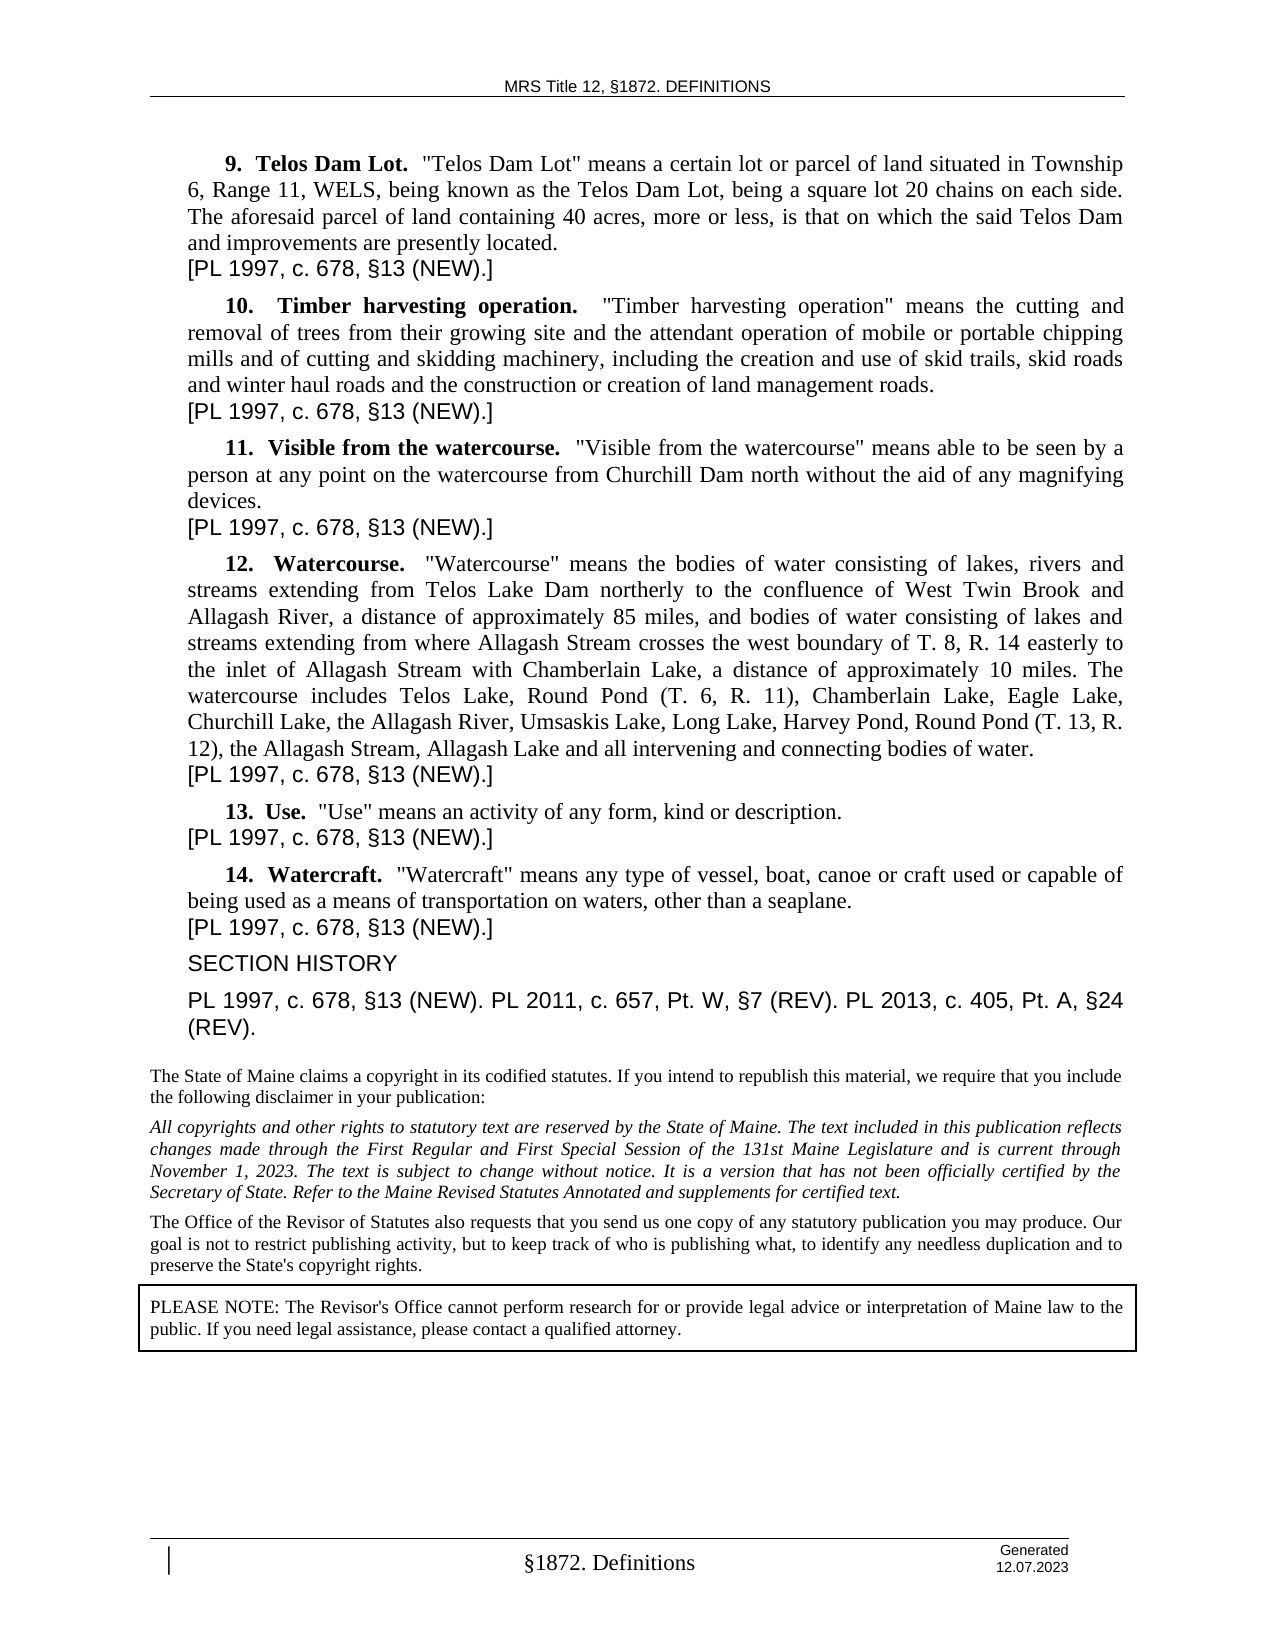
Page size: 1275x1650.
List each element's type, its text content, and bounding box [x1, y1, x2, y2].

text 13. Use. "Use" means an activity of any form, kind or description. [187, 798, 1125, 824]
text 11. Visible from the watercourse. "Visible from the watercourse" means able to be seen by a person at any point on the watercourse from Churchill Dam north without the aid of any magnifying devices. [187, 434, 1125, 513]
text [PL 1997, c. 678, §13 (NEW).] [187, 824, 1125, 851]
text PLEASE NOTE: The Revisor's Office cannot perform research for or provide legal advice or interpretation of Maine law to the public. If you need legal assistance, please contact a qualified attorney. [140, 1286, 1135, 1350]
text The Office of the Revisor of Statutes also requests that you send us one copy of any statutory publication you may produce. Our goal is not to restrict publishing activity, but to keep track of who is publishing what, to identify any needless duplication and to preserve the State's copyright rights. [150, 1211, 1125, 1276]
text 14. Watercraft. "Watercraft" means any type of vessel, boat, canoe or craft used or capable of being used as a means of transportation on waters, other than a seaplane. [187, 861, 1125, 914]
text 9. Telos Dam Lot. "Telos Dam Lot" means a certain lot or parcel of land situated in Township 6, Range 11, WELS, being known as the Telos Dam Lot, being a square lot 20 chains on each side. The aforesaid parcel of land containing 40 acres, more or less, is that on which the said Telos Dam and improvements are presently located. [187, 150, 1125, 255]
text [PL 1997, c. 678, §13 (NEW).] [187, 398, 1125, 424]
text [PL 1997, c. 678, §13 (NEW).] [187, 513, 1125, 540]
text [PL 1997, c. 678, §13 (NEW).] [187, 761, 1125, 787]
text SECTION HISTORY [187, 950, 1125, 977]
text [PL 1997, c. 678, §13 (NEW).] [187, 255, 1125, 282]
text 10. Timber harvesting operation. "Timber harvesting operation" means the cutting and removal of trees from their growing site and the attendant operation of mobile or portable chipping mills and of cutting and skidding machinery, including the creation and use of skid trails, skid roads and winter haul roads and the construction or creation of land management roads. [187, 292, 1125, 398]
text 12. Watercourse. "Watercourse" means the bodies of water consisting of lakes, rivers and streams extending from Telos Lake Dam northerly to the confluence of West Twin Brook and Allagash River, a distance of approximately 85 miles, and bodies of water consisting of lakes and streams extending from where Allagash Stream crosses the west boundary of T. 8, R. 14 easterly to the inlet of Allagash Stream with Chamberlain Lake, a distance of approximately 10 miles. The watercourse includes Telos Lake, Round Pond (T. 6, R. 11), Chamberlain Lake, Eagle Lake, Churchill Lake, the Allagash River, Umsaskis Lake, Long Lake, Harvey Pond, Round Pond (T. 13, R. 12), the Allagash Stream, Allagash Lake and all intervening and connecting bodies of water. [187, 550, 1125, 761]
text PL 1997, c. 678, §13 (NEW). PL 2011, c. 657, Pt. W, §7 (REV). PL 2013, c. 405, Pt. A, §24 (REV). [187, 987, 1125, 1040]
text [PL 1997, c. 678, §13 (NEW).] [187, 914, 1125, 940]
text The State of Maine claims a copyright in its codified statutes. If you intend to republish this material, we require that you include the following disclaimer in your publication: [150, 1065, 1125, 1108]
text All copyrights and other rights to statutory text are reserved by the State of Maine. The text included in this publication reflects changes made through the First Regular and First Special Session of the 131st Maine Legislature and is current through November 1, 2023 . The text is subject to change without notice. It is a version that has not been officially certified by the Secretary of State. Refer to the Maine Revised Statutes Annotated and supplements for certified text. [150, 1116, 1125, 1203]
